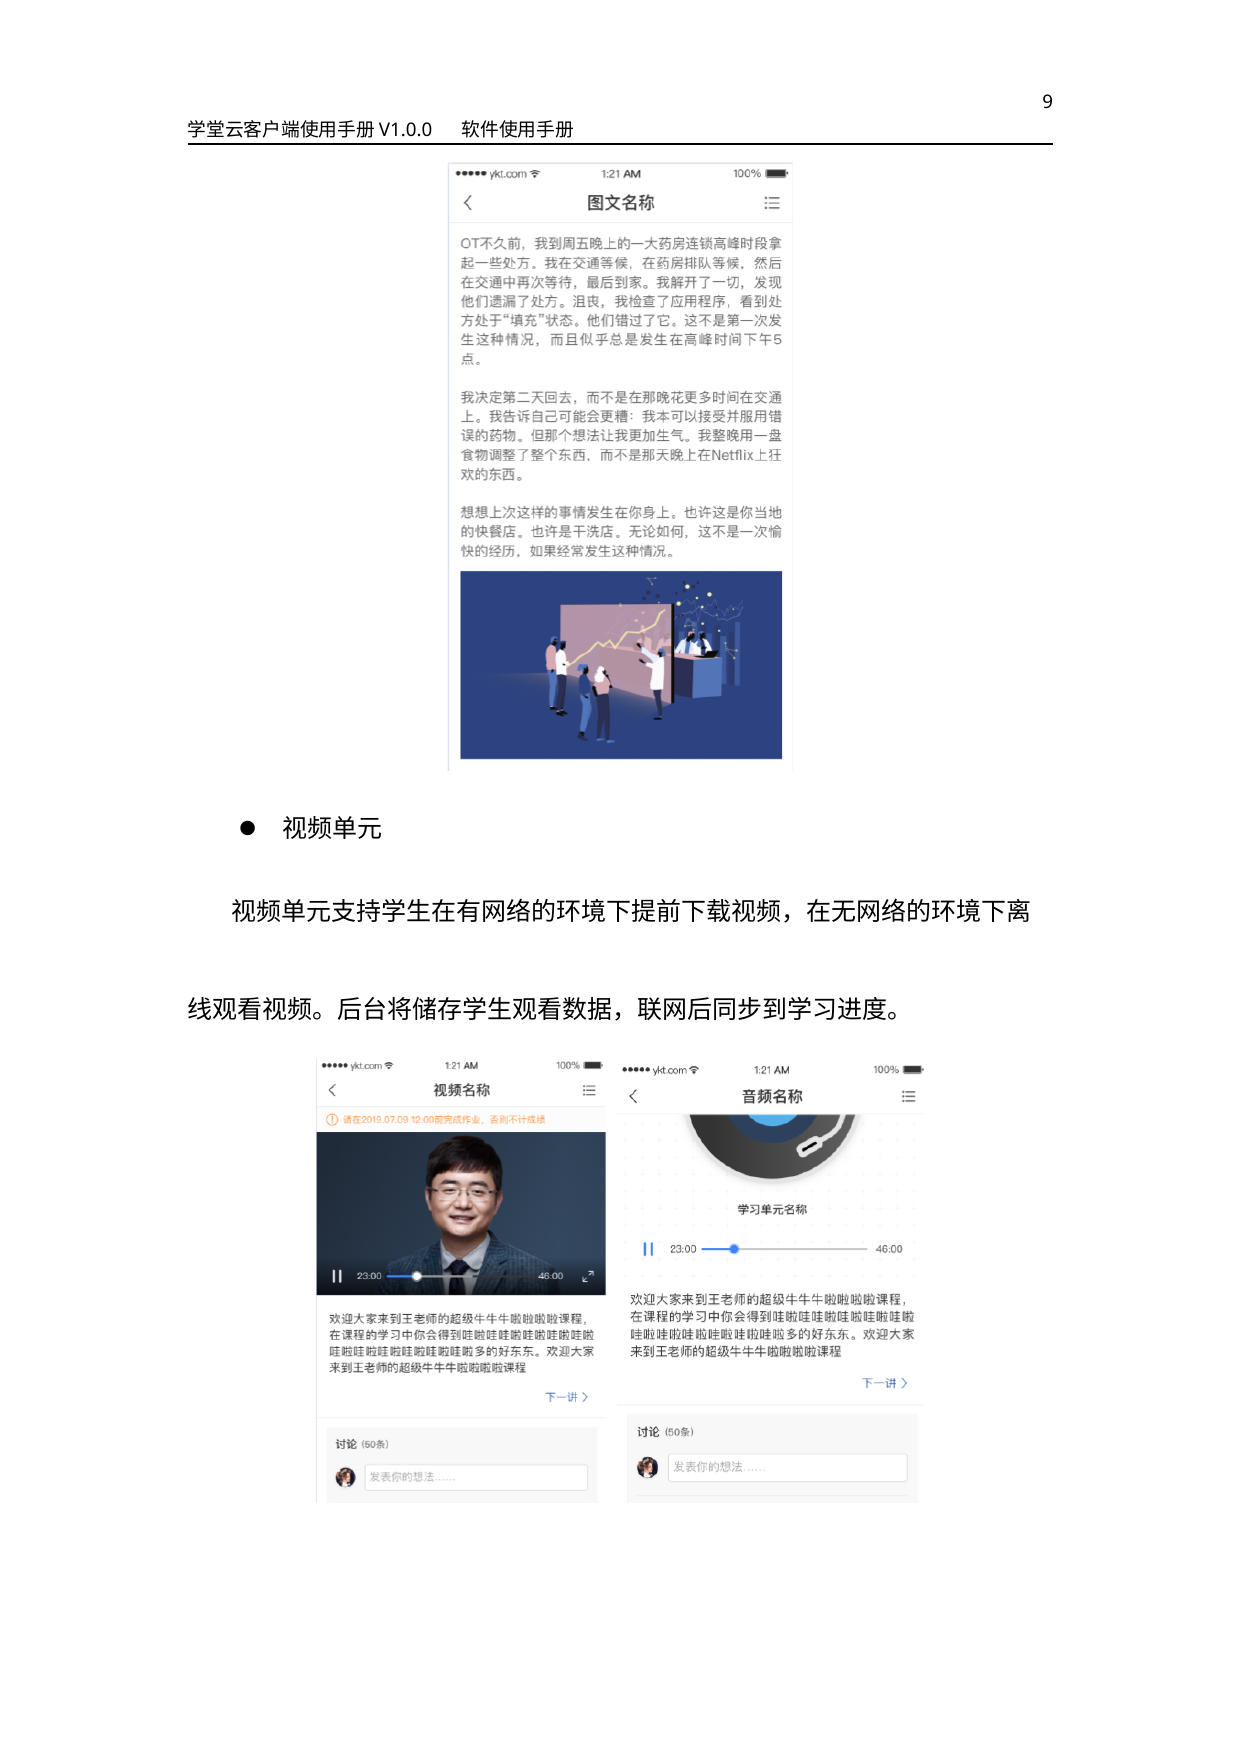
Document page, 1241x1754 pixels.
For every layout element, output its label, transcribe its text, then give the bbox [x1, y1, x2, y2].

picture [617, 1061, 925, 1503]
picture [316, 1058, 606, 1503]
list 视频单元 [238, 794, 1053, 859]
text 视频单元支持学生在有网络的环境下提前下载视频，在无网络的环境下离线观看视频。后台将储存学生观看数据，联网后同步到学习进度。 [187, 877, 1053, 1040]
picture [447, 162, 793, 771]
